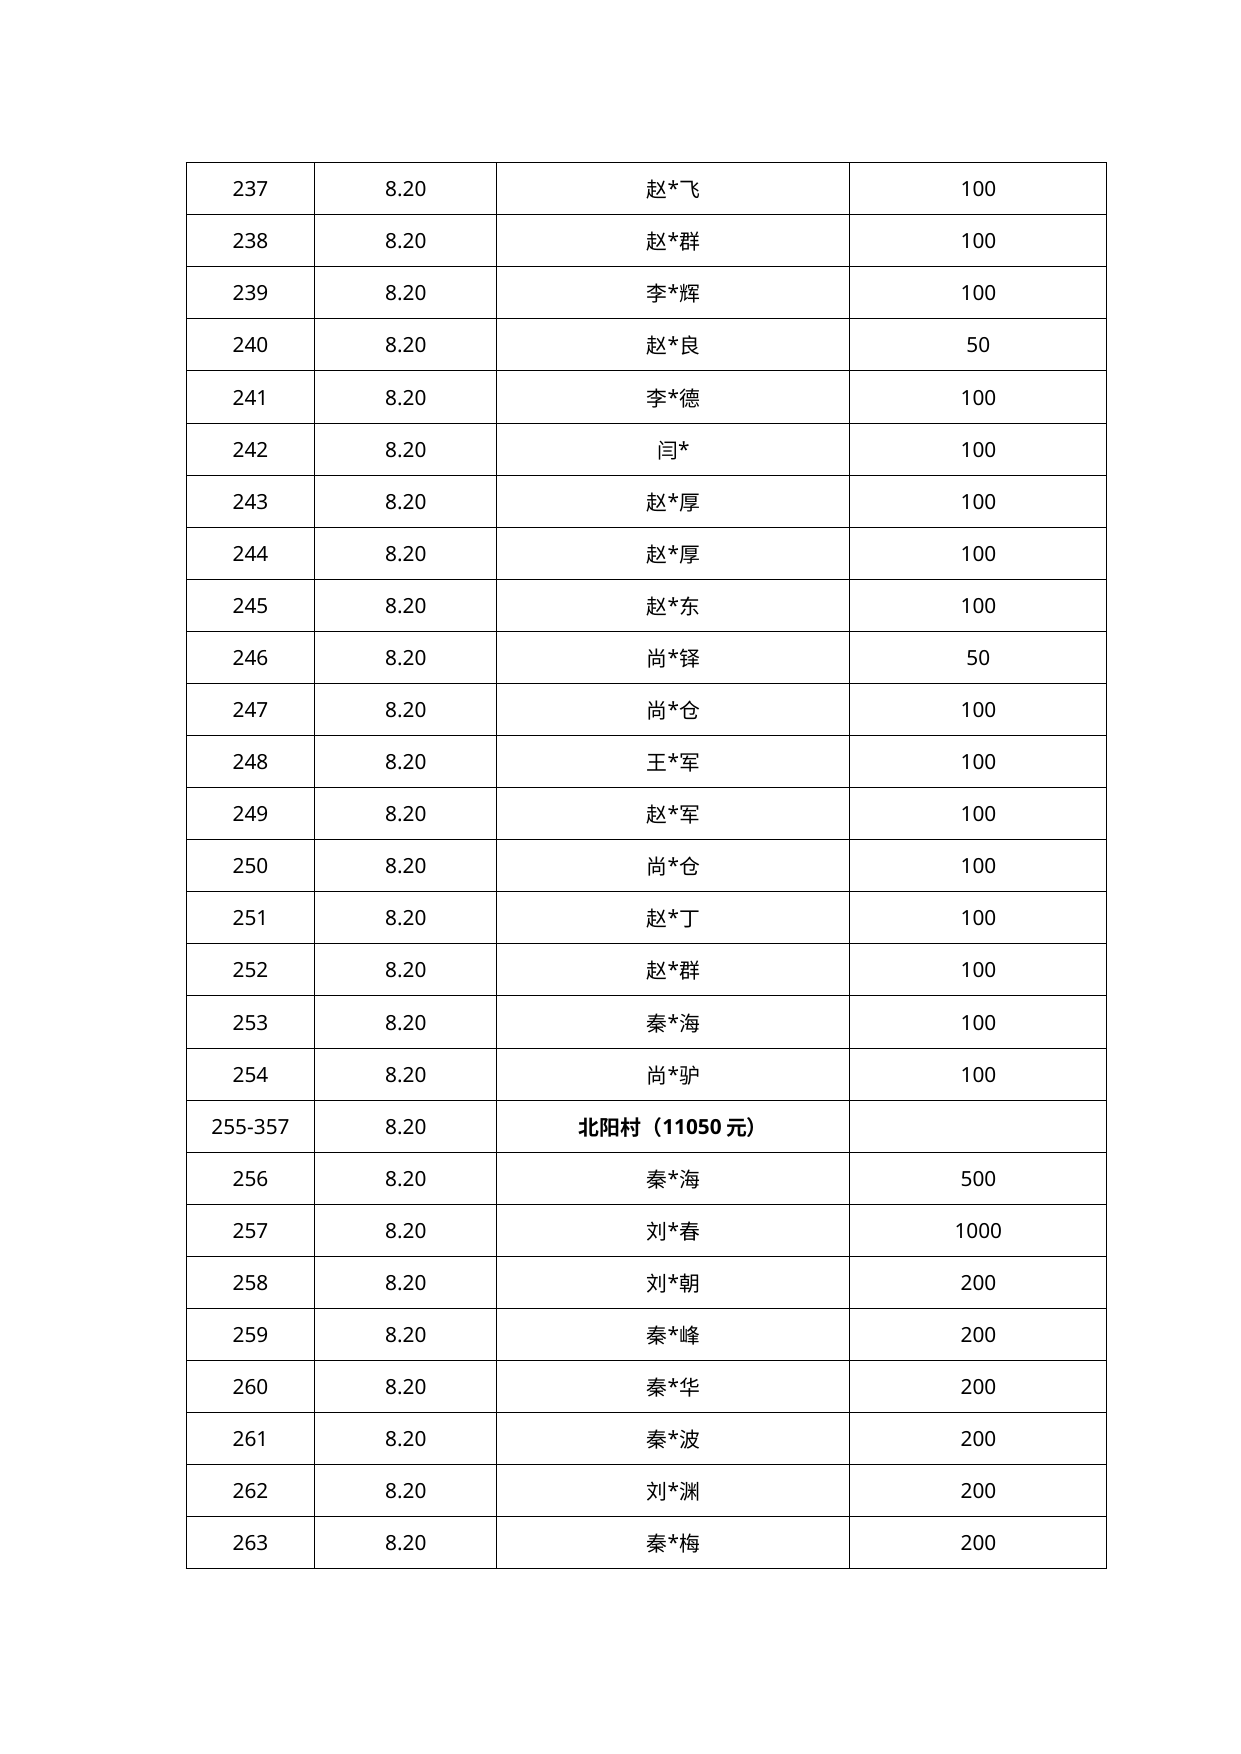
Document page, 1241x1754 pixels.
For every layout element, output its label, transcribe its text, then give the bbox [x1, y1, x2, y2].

table_cell 100 [850, 371, 1106, 422]
table_cell 262 [187, 1465, 314, 1516]
table_cell 刘*渊 [497, 1465, 849, 1516]
table_cell 100 [850, 736, 1106, 787]
table_cell 8.20 [315, 684, 496, 735]
table_cell 李*德 [497, 371, 849, 422]
table_cell 500 [850, 1153, 1106, 1204]
table_cell 8.20 [315, 267, 496, 318]
table_cell 8.20 [315, 1153, 496, 1204]
table_cell 秦*波 [497, 1413, 849, 1464]
table_cell 8.20 [315, 892, 496, 943]
table_cell 237 [187, 163, 314, 214]
table_cell 秦*海 [497, 996, 849, 1047]
table_cell 赵*群 [497, 215, 849, 266]
table_cell 8.20 [315, 736, 496, 787]
table_cell 秦*梅 [497, 1517, 849, 1568]
table_cell 100 [850, 944, 1106, 995]
table_cell 249 [187, 788, 314, 839]
table_cell 尚*铎 [497, 632, 849, 683]
table_cell 100 [850, 996, 1106, 1047]
table_cell 8.20 [315, 840, 496, 891]
table_cell 8.20 [315, 1465, 496, 1516]
table_cell 赵*良 [497, 319, 849, 370]
table_cell 248 [187, 736, 314, 787]
table_cell 200 [850, 1413, 1106, 1464]
table_cell 256 [187, 1153, 314, 1204]
table_cell 50 [850, 632, 1106, 683]
table_cell 8.20 [315, 319, 496, 370]
table_cell 100 [850, 788, 1106, 839]
table_cell 261 [187, 1413, 314, 1464]
table_cell 李*辉 [497, 267, 849, 318]
table_cell 8.20 [315, 163, 496, 214]
table_cell 秦*海 [497, 1153, 849, 1204]
table_cell 尚*驴 [497, 1049, 849, 1099]
table_cell 8.20 [315, 1205, 496, 1256]
table_cell 100 [850, 580, 1106, 631]
table_cell 258 [187, 1257, 314, 1308]
table_cell 8.20 [315, 996, 496, 1047]
table_cell 245 [187, 580, 314, 631]
table_cell 8.20 [315, 944, 496, 995]
table_cell 闫* [497, 424, 849, 474]
table_cell 8.20 [315, 1413, 496, 1464]
table_cell 100 [850, 215, 1106, 266]
table_cell 赵*丁 [497, 892, 849, 943]
table_cell 263 [187, 1517, 314, 1568]
table_cell 8.20 [315, 424, 496, 474]
table_cell 100 [850, 684, 1106, 735]
table_cell 200 [850, 1465, 1106, 1516]
table_cell 200 [850, 1361, 1106, 1412]
table_cell 王*军 [497, 736, 849, 787]
table_cell 赵*东 [497, 580, 849, 631]
table_cell 200 [850, 1257, 1106, 1308]
table_cell 赵*群 [497, 944, 849, 995]
table_cell 244 [187, 528, 314, 579]
table_cell 100 [850, 163, 1106, 214]
table_cell 赵*厚 [497, 476, 849, 527]
table_cell 200 [850, 1309, 1106, 1360]
table_cell 8.20 [315, 580, 496, 631]
table_cell 100 [850, 1049, 1106, 1099]
table_cell 100 [850, 528, 1106, 579]
table_cell 254 [187, 1049, 314, 1099]
table_cell 赵*军 [497, 788, 849, 839]
table_cell 100 [850, 267, 1106, 318]
table_cell 255-357 [187, 1101, 314, 1152]
table_cell 8.20 [315, 1309, 496, 1360]
table_cell 253 [187, 996, 314, 1047]
table_cell 100 [850, 476, 1106, 527]
table_cell 赵*厚 [497, 528, 849, 579]
table_cell 257 [187, 1205, 314, 1256]
table_cell [850, 1101, 1106, 1152]
table_cell 8.20 [315, 215, 496, 266]
table_cell 8.20 [315, 371, 496, 422]
table_cell 246 [187, 632, 314, 683]
table_cell 240 [187, 319, 314, 370]
table_cell 250 [187, 840, 314, 891]
table_cell 251 [187, 892, 314, 943]
table_cell 1000 [850, 1205, 1106, 1256]
table_cell 8.20 [315, 1361, 496, 1412]
table_cell 8.20 [315, 1517, 496, 1568]
table_cell 刘*朝 [497, 1257, 849, 1308]
table_cell 238 [187, 215, 314, 266]
table_cell 8.20 [315, 528, 496, 579]
table_cell 100 [850, 892, 1106, 943]
table_cell 8.20 [315, 1101, 496, 1152]
table_cell 8.20 [315, 476, 496, 527]
table_cell 8.20 [315, 1257, 496, 1308]
table_cell 8.20 [315, 632, 496, 683]
table_cell 8.20 [315, 788, 496, 839]
table_cell 秦*峰 [497, 1309, 849, 1360]
table_cell 241 [187, 371, 314, 422]
table_cell 秦*华 [497, 1361, 849, 1412]
table_cell 8.20 [315, 1049, 496, 1099]
table_cell 赵*飞 [497, 163, 849, 214]
table_cell 尚*仓 [497, 684, 849, 735]
table_cell 刘*春 [497, 1205, 849, 1256]
table_cell 北阳村（11050元） [497, 1101, 849, 1152]
table_cell 100 [850, 840, 1106, 891]
table_cell 尚*仓 [497, 840, 849, 891]
table_cell 260 [187, 1361, 314, 1412]
table_cell 243 [187, 476, 314, 527]
table_cell 100 [850, 424, 1106, 474]
table_cell 239 [187, 267, 314, 318]
table_cell 242 [187, 424, 314, 474]
table_cell 247 [187, 684, 314, 735]
table_cell 252 [187, 944, 314, 995]
table_cell 50 [850, 319, 1106, 370]
table_cell 200 [850, 1517, 1106, 1568]
table_cell 259 [187, 1309, 314, 1360]
